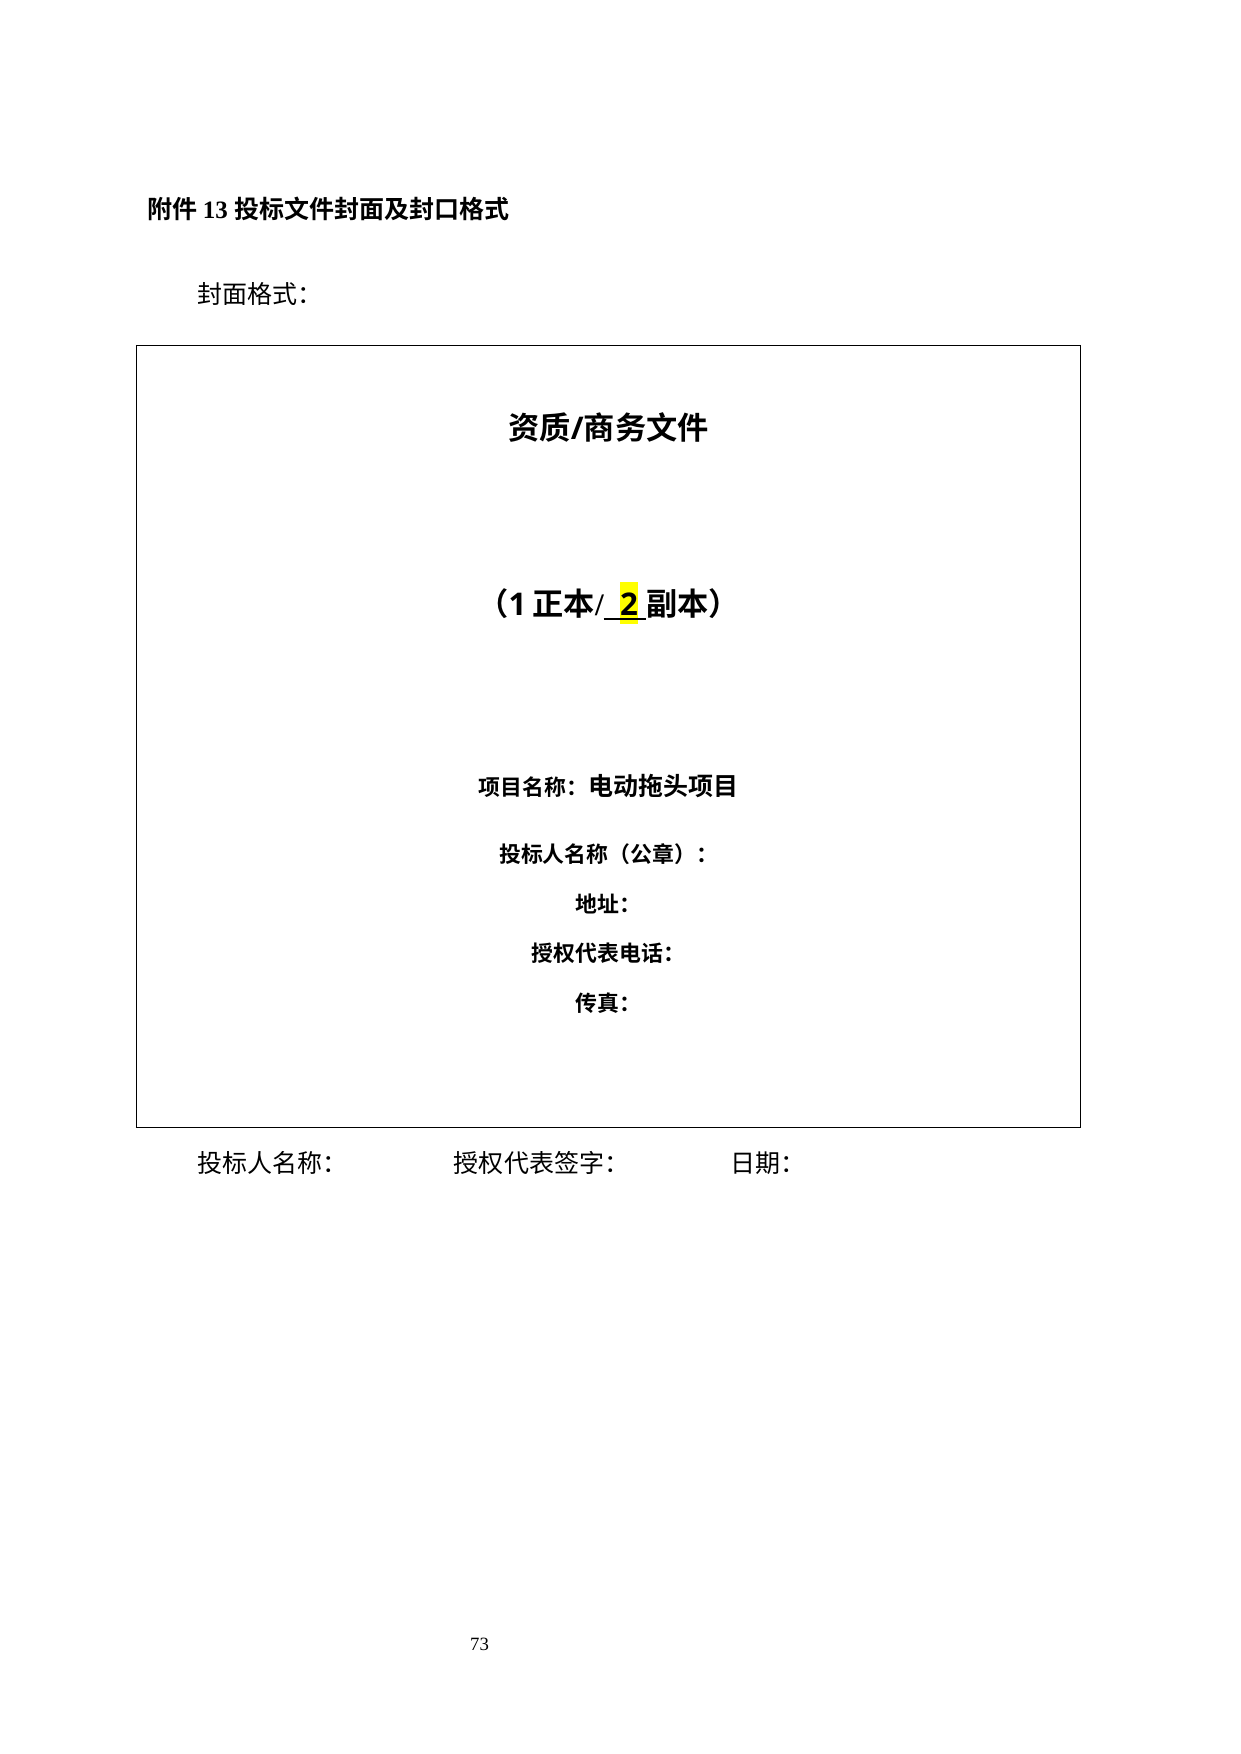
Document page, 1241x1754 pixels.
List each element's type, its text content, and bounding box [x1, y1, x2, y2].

text 附件13 投标文件封面及封口格式 [148, 173, 1093, 241]
text 封面格式： [148, 259, 1093, 327]
table_header 资质/商务文件 （1正本/ 2 副本） 项目名称：电动拖头项目 投标人名称（公章）： 地址： 授权代表电话： 传真： [137, 346, 1080, 1127]
text 投标人名称： 授权代表签字： 日期： [148, 1128, 1093, 1196]
